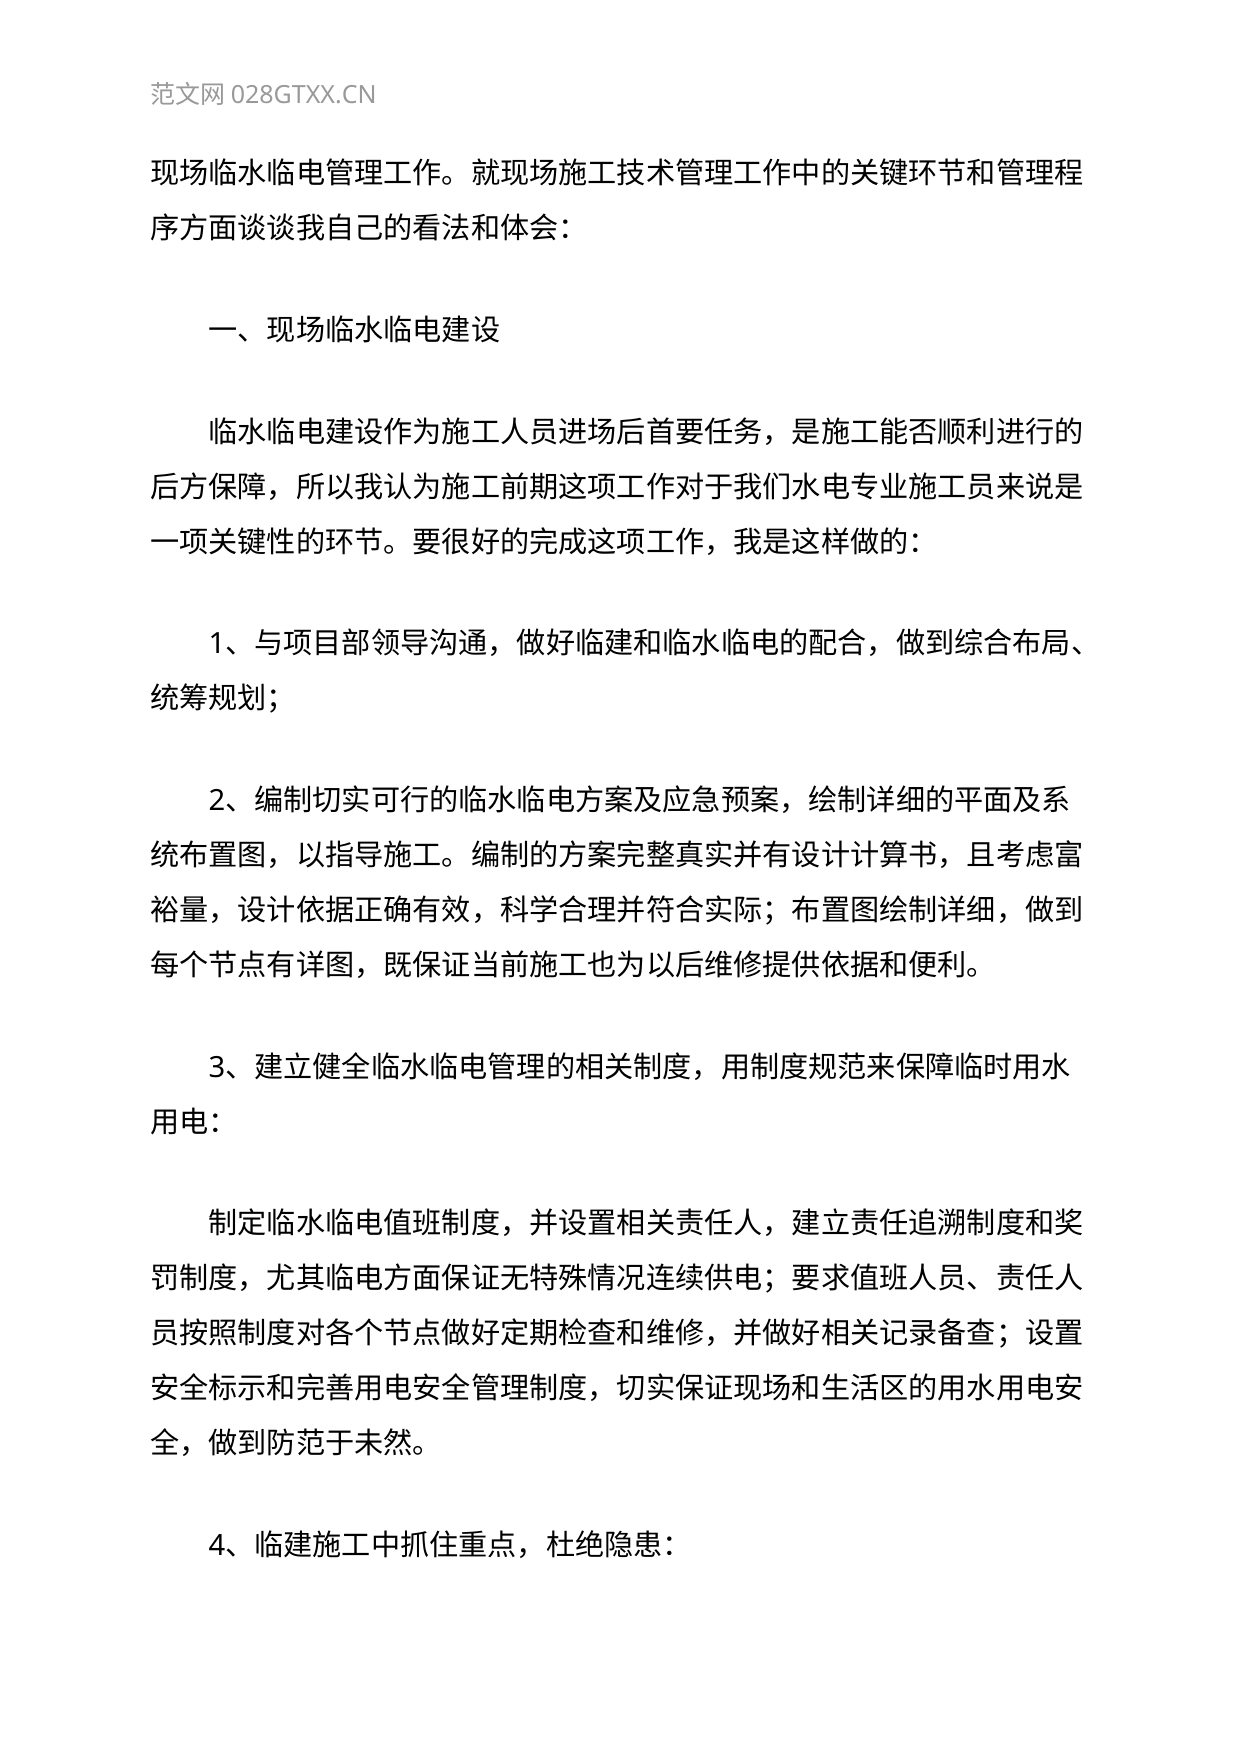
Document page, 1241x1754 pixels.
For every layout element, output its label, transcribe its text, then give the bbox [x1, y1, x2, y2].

text 4、临建施工中抓住重点，杜绝隐患： [150, 1521, 1090, 1564]
text 3、建立健全临水临电管理的相关制度，用制度规范来保障临时用水用电： [150, 1043, 1090, 1141]
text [150, 150, 1090, 247]
text 制定临水临电值班制度，并设置相关责任人，建立责任追溯制度和奖罚制度，尤其临电方面保证无特殊情况连续供电；要求值班人员、责任人员按照制度对各个节点做好定期检查和维修，并做好相关记录备查；设置安全标示和完善用电安全管理制度，切实保证现场和生活区的用水用电安全，做到防范于未然。 [150, 1200, 1090, 1462]
text 1、与项目部领导沟通，做好临建和临水临电的配合，做到综合布局、统筹规划； [150, 620, 1090, 717]
text 2、编制切实可行的临水临电方案及应急预案，绘制详细的平面及系统布置图，以指导施工。编制的方案完整真实并有设计计算书，且考虑富裕量，设计依据正确有效，科学合理并符合实际；布置图绘制详细，做到每个节点有详图，既保证当前施工也为以后维修提供依据和便利。 [150, 777, 1090, 984]
text 临水临电建设作为施工人员进场后首要任务，是施工能否顺利进行的后方保障，所以我认为施工前期这项工作对于我们水电专业施工员来说是一项关键性的环节。要很好的完成这项工作，我是这样做的： [150, 408, 1090, 561]
text 一、现场临水临电建设 [150, 307, 1090, 349]
